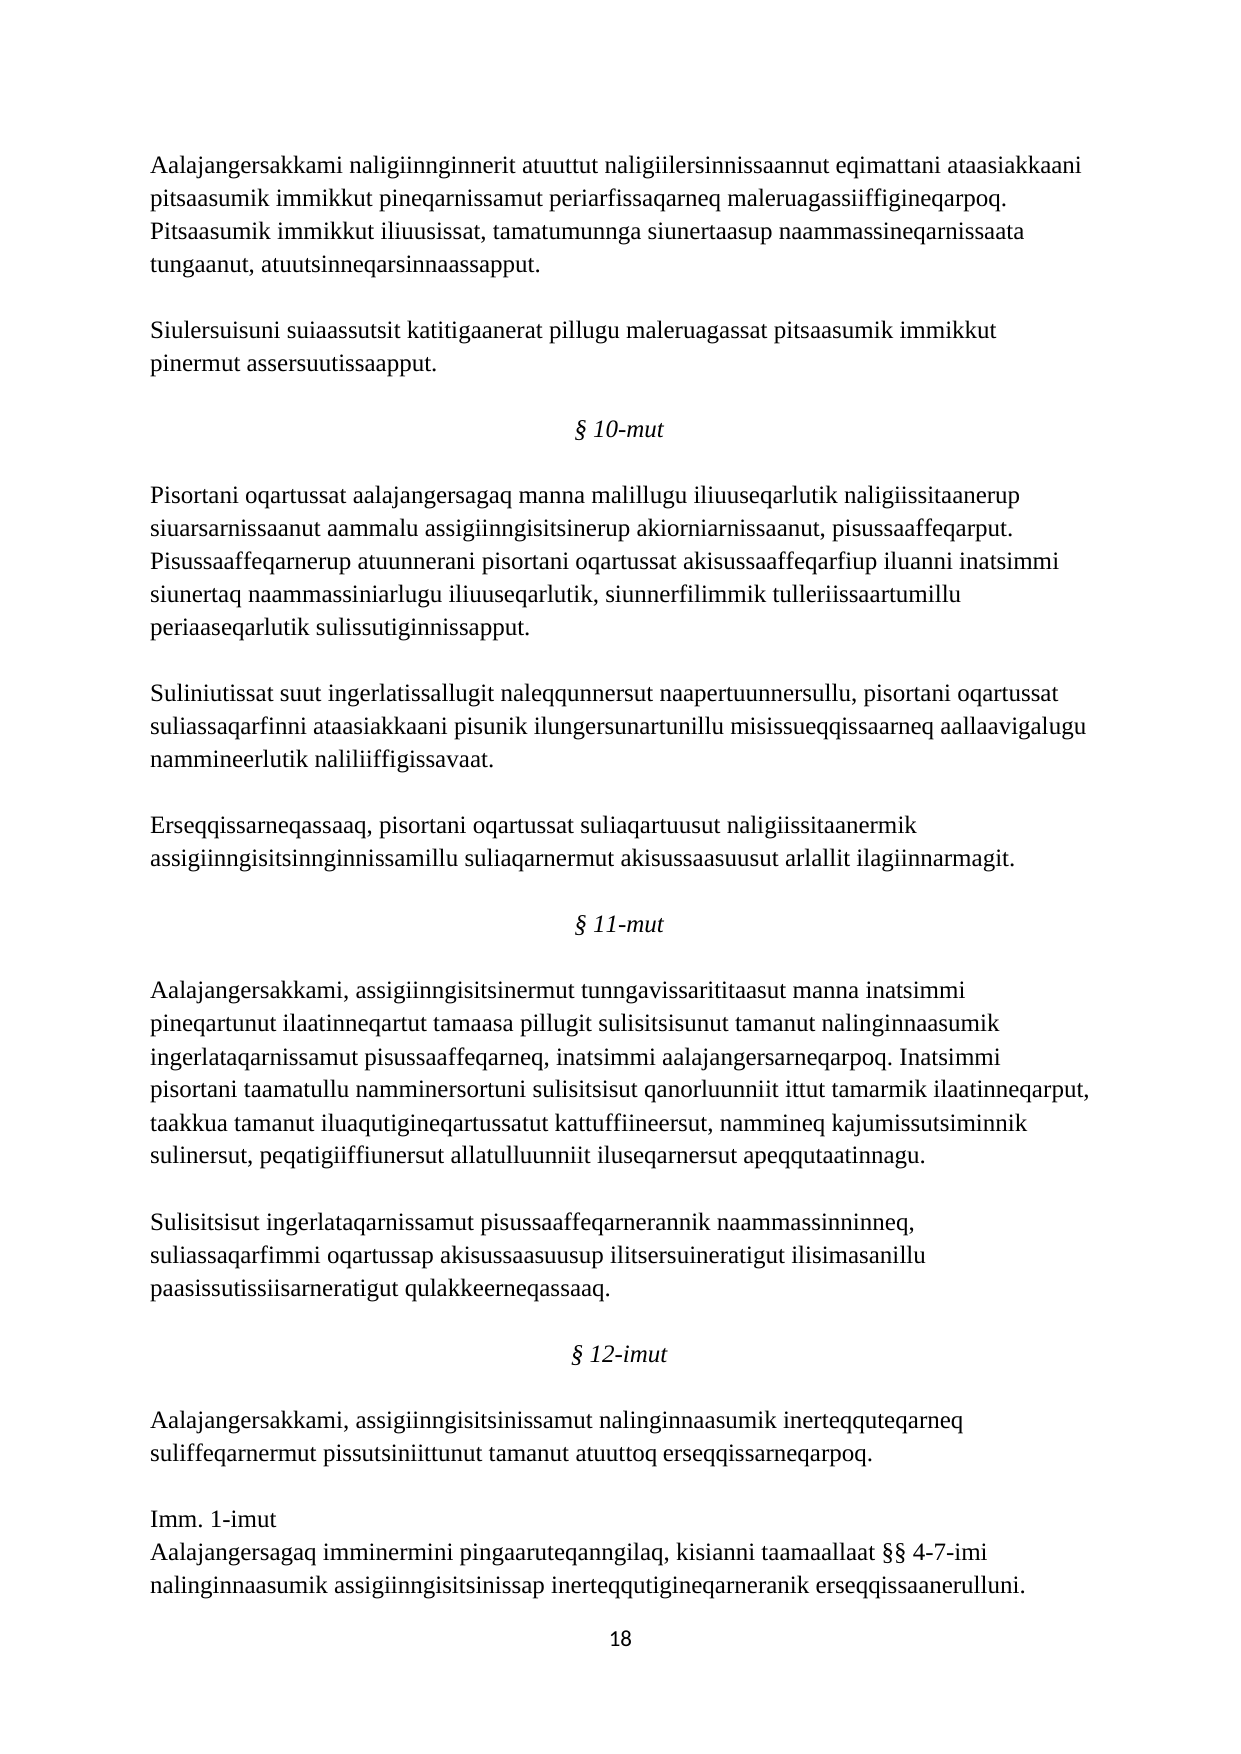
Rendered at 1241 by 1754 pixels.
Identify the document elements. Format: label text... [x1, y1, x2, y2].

text Aalajangersakkami naligiinnginnerit atuuttut naligiilersinnissaannut eqimattani ataasiakkaani pitsaasumik immikkut pineqarnissamut periarfissaqarneq maleruagassiiffigineqarpoq. Pitsaasumik immikkut iliuusissat, tamatumunnga siunertaasup naammassineqarnissaata tungaanut, atuutsinneqarsinnaassapput. [150, 150, 1090, 278]
text Suliniutissat suut ingerlatissallugit naleqqunnersut naapertuunnersullu, pisortani oqartussat suliassaqarfinni ataasiakkaani pisunik ilungersunartunillu misissueqqissaarneq aallaavigalugu nammineerlutik naliliiffigissavaat. [150, 678, 1090, 773]
text Sulisitsisut ingerlataqarnissamut pisussaaffeqarnerannik naammassinninneq, suliassaqarfimmi oqartussap akisussaasuusup ilitsersuineratigut ilisimasanillu paasissutissiisarneratigut qulakkeerneqassaaq. [150, 1207, 1090, 1301]
text Aalajangersagaq imminermini pingaaruteqanngilaq, kisianni taamaallaat §§ 4-7-imi nalinginnaasumik assigiinngisitsinissap inerteqqutigineqarneranik erseqqissaanerulluni. [150, 1537, 1090, 1599]
text Aalajangersakkami, assigiinngisitsinermut tunngavissarititaasut manna inatsimmi pineqartunut ilaatinneqartut tamaasa pillugit sulisitsisunut tamanut nalinginnaasumik ingerlataqarnissamut pisussaaffeqarneq, inatsimmi aalajangersarneqarpoq. Inatsimmi pisortani taamatullu namminersortuni sulisitsisut qanorluunniit ittut tamarmik ilaatinneqarput, taakkua tamanut iluaqutigineqartussatut kattuffiineersut, nammineq kajumissutsiminnik sulinersut, peqatigiiffiunersut allatulluunniit iluseqarnersut apeqqutaatinnagu. [150, 976, 1090, 1169]
text Erseqqissarneqassaaq, pisortani oqartussat suliaqartuusut naligiissitaanermik assigiinngisitsinnginnissamillu suliaqarnermut akisussaasuusut arlallit ilagiinnarmagit. [150, 810, 1090, 872]
text Aalajangersakkami, assigiinngisitsinissamut nalinginnaasumik inerteqquteqarneq suliffeqarnermut pissutsiniittunut tamanut atuuttoq erseqqissarneqarpoq. [150, 1405, 1090, 1467]
text Imm. 1-imut [150, 1504, 1090, 1533]
text Pisortani oqartussat aalajangersagaq manna malillugu iliuuseqarlutik naligiissitaanerup siuarsarnissaanut aammalu assigiinngisitsinerup akiorniarnissaanut, pisussaaffeqarput. Pisussaaffeqarnerup atuunnerani pisortani oqartussat akisussaaffeqarfiup iluanni inatsimmi siunertaq naammassiniarlugu iliuuseqarlutik, siunnerfilimmik tulleriissaartumillu periaaseqarlutik sulissutiginnissapput. [150, 480, 1090, 641]
text § 11-mut [150, 909, 1090, 938]
text § 12-imut [150, 1339, 1090, 1367]
text § 10-mut [150, 414, 1090, 443]
text Siulersuisuni suiaassutsit katitigaanerat pillugu maleruagassat pitsaasumik immikkut pinermut assersuutissaapput. [150, 315, 1090, 377]
